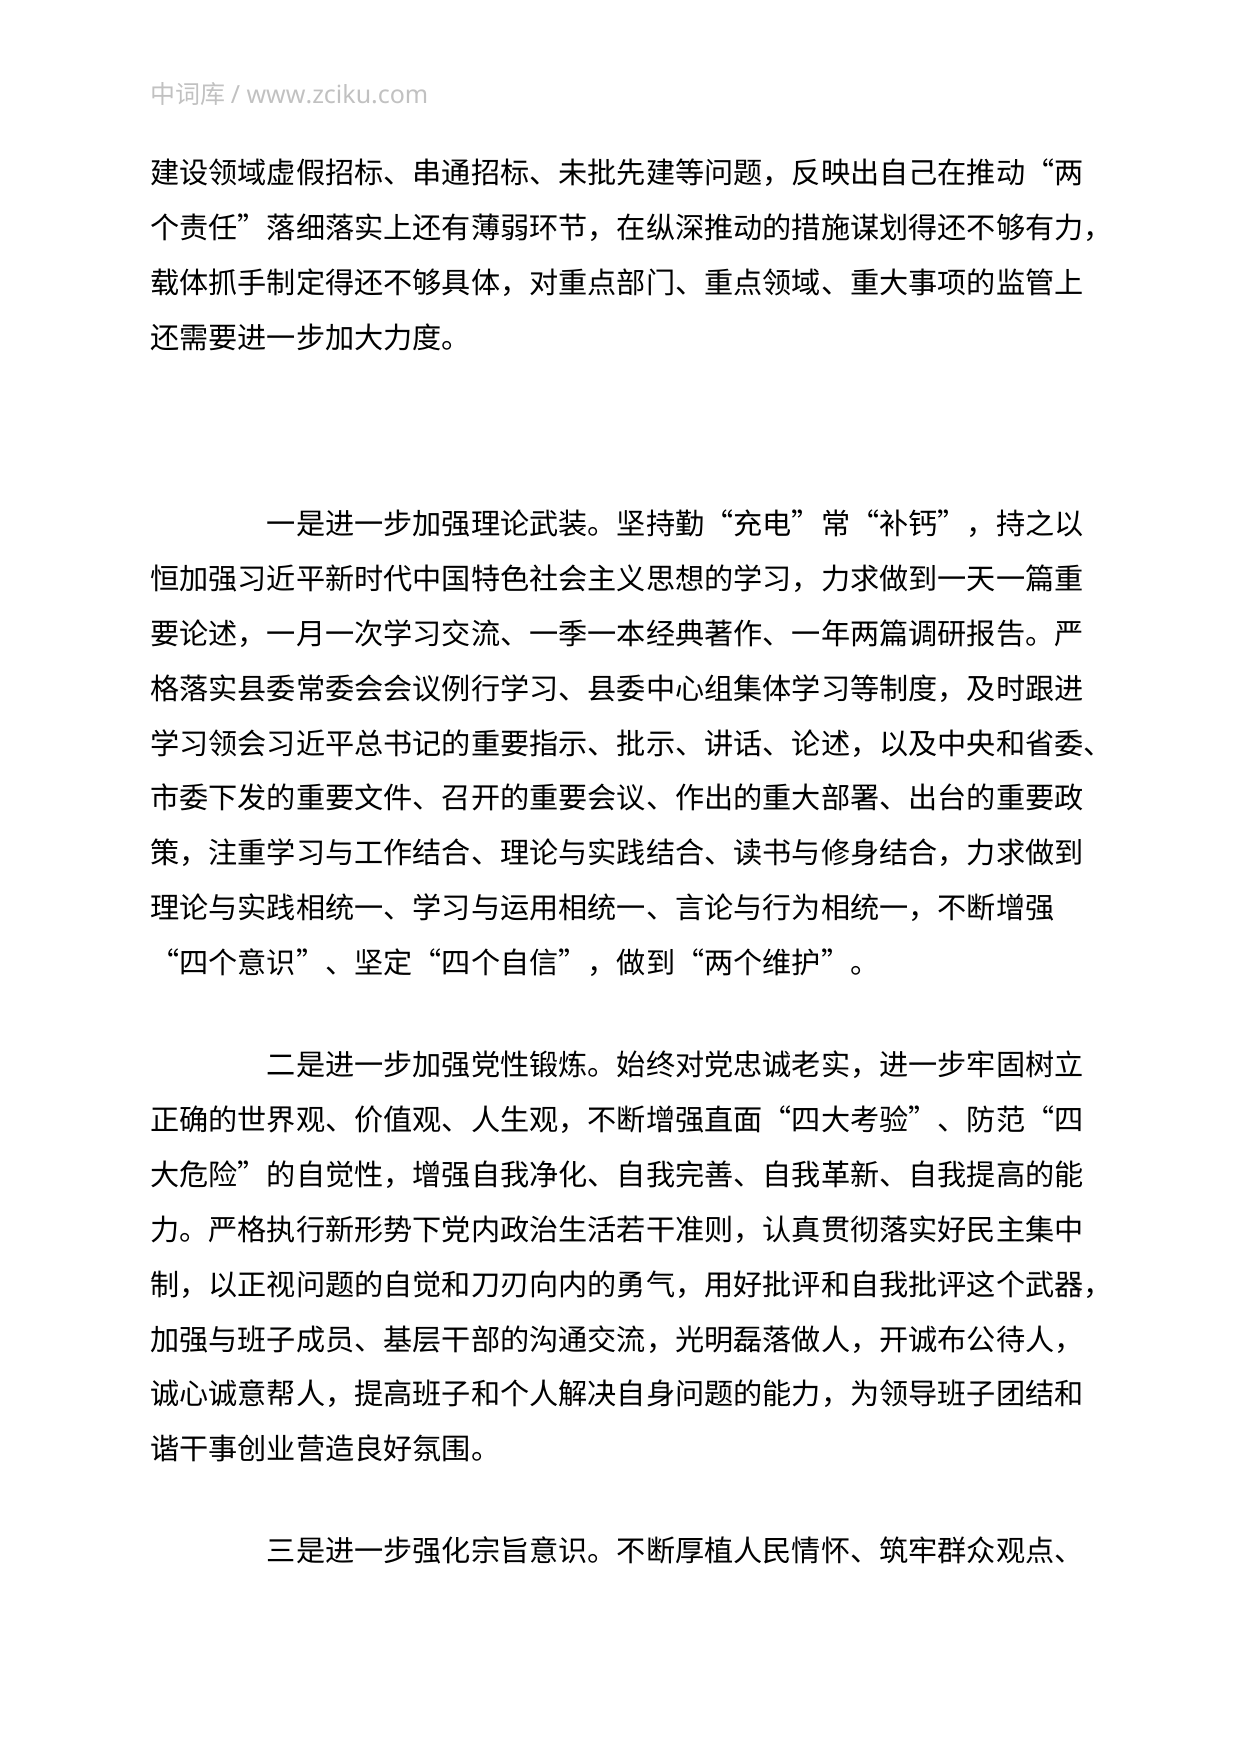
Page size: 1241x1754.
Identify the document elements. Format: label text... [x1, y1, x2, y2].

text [150, 1528, 1090, 1570]
text 二是进一步加强党性锻炼。始终对党忠诚老实，进一步牢固树立正确的世界观、价值观、人生观，不断增强直面“四大考验”、防范“四大危险”的自觉性，增强自我净化、自我完善、自我革新、自我提高的能力。严格执行新形势下党内政治生活若干准则，认真贯彻落实好民主集中制，以正视问题的自觉和刀刃向内的勇气，用好批评和自我批评这个武器，加强与班子成员、基层干部的沟通交流，光明磊落做人，开诚布公待人，诚心诚意帮人，提高班子和个人解决自身问题的能力，为领导班子团结和谐干事创业营造良好氛围。 [150, 1042, 1090, 1468]
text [150, 150, 1090, 357]
text 一是进一步加强理论武装。坚持勤“充电”常“补钙”，持之以恒加强习近平新时代中国特色社会主义思想的学习，力求做到一天一篇重要论述，一月一次学习交流、一季一本经典著作、一年两篇调研报告。严格落实县委常委会会议例行学习、县委中心组集体学习等制度，及时跟进学习领会习近平总书记的重要指示、批示、讲话、论述，以及中央和省委、市委下发的重要文件、召开的重要会议、作出的重大部署、出台的重要政策，注重学习与工作结合、理论与实践结合、读书与修身结合，力求做到理论与实践相统一、学习与运用相统一、言论与行为相统一，不断增强“四个意识”、坚定“四个自信”，做到“两个维护”。 [150, 501, 1090, 982]
